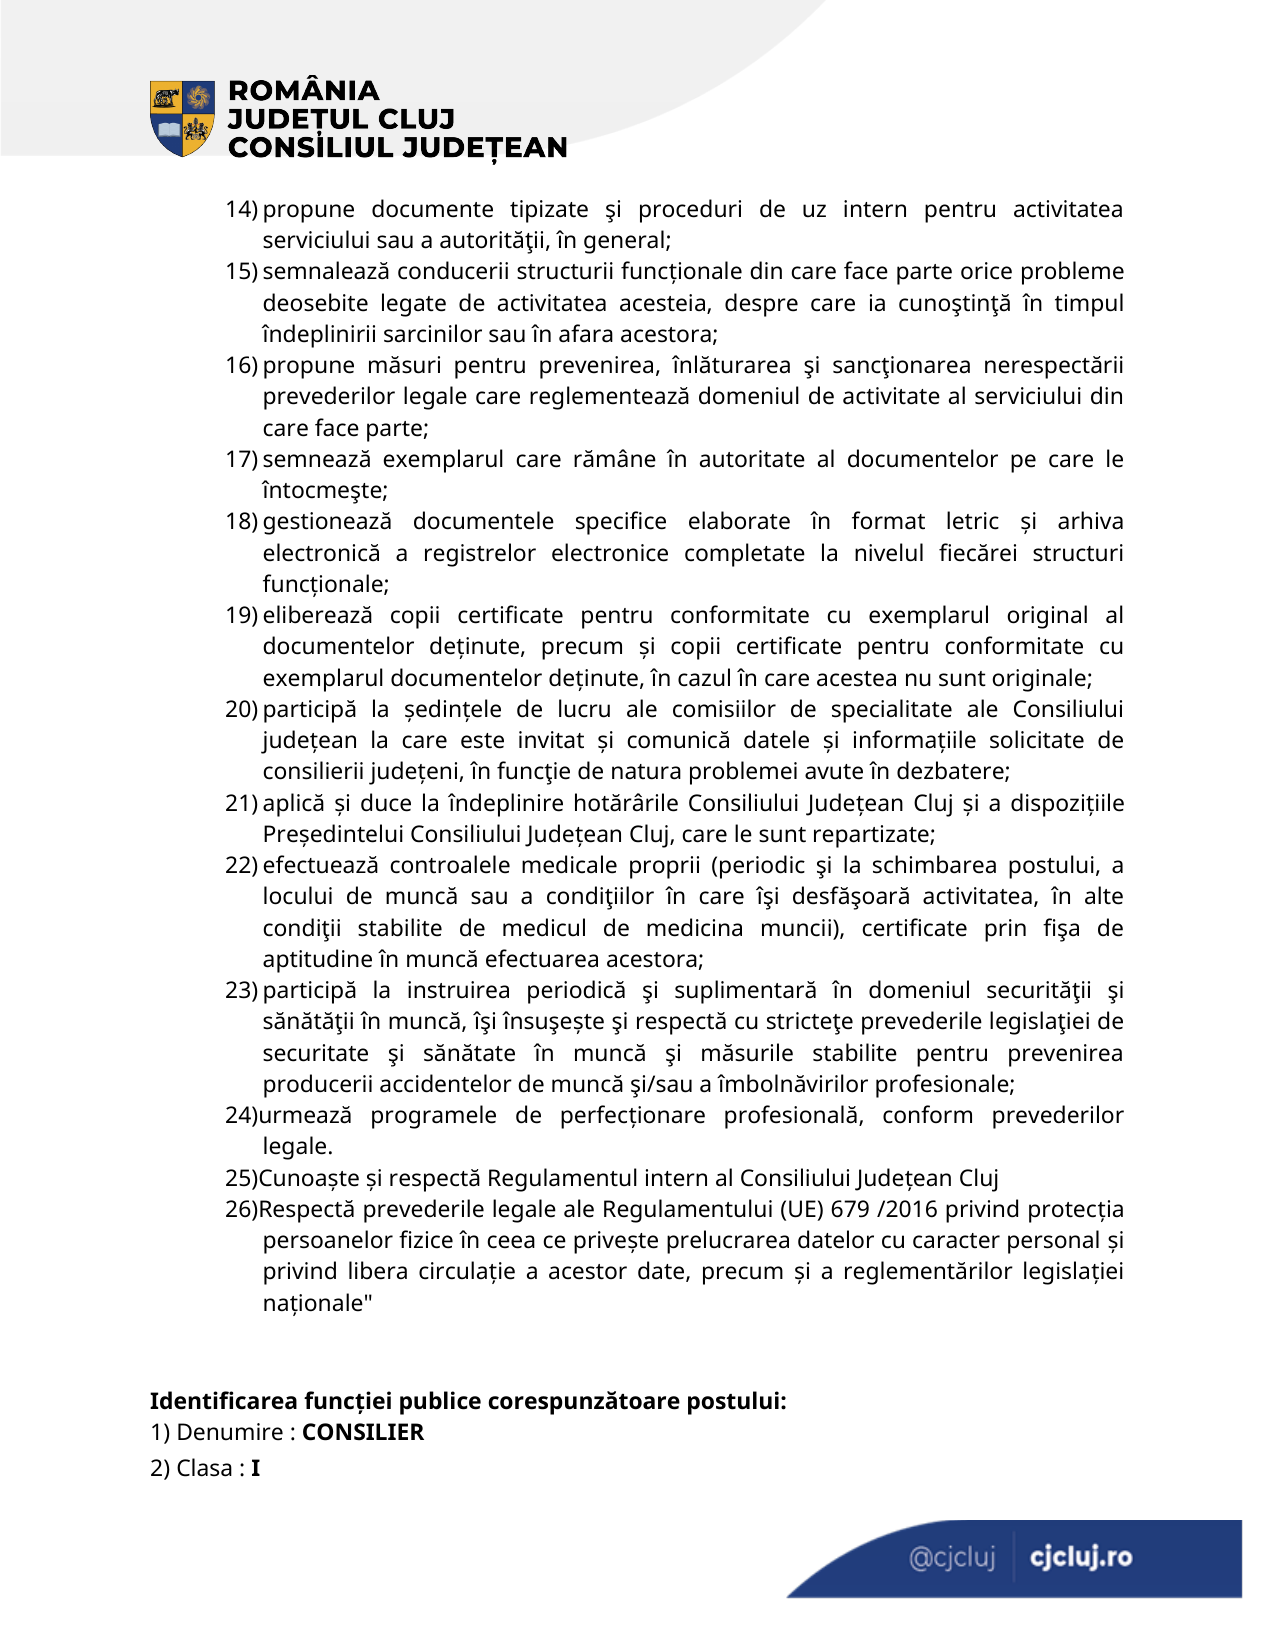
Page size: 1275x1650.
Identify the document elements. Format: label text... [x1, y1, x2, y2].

list aplică și duce la îndeplinire hotărârile Consiliului Județean Cluj și a dispozițiile Președintelui Consiliului Județean Cluj, care le sunt repartizate; [225, 786, 1125, 849]
list participă la ședințele de lucru ale comisiilor de specialitate ale Consiliului județean la care este invitat și comunică datele și informațiile solicitate de consilierii județeni, în funcţie de natura problemei avute în dezbatere; [225, 693, 1125, 786]
text 24)urmează programele de perfecționare profesională, conform prevederilor legale. [225, 1099, 1125, 1161]
picture [786, 1520, 1244, 1600]
list propune măsuri pentru prevenirea, înlăturarea şi sancţionarea nerespectării prevederilor legale care reglementează domeniul de activitate al serviciului din care face parte; [225, 349, 1125, 443]
text 2) Clasa : I [150, 1452, 1125, 1483]
list participă la instruirea periodică şi suplimentară în domeniul securităţii şi sănătăţii în muncă, îşi însuşește şi respectă cu stricteţe prevederile legislaţiei de securitate şi sănătate în muncă şi măsurile stabilite pentru prevenirea producerii accidentelor de muncă şi/sau a îmbolnăvirilor profesionale; [225, 974, 1125, 1099]
list eliberează copii certificate pentru conformitate cu exemplarul original al documentelor deținute, precum și copii certificate pentru conformitate cu exemplarul documentelor deținute, în cazul în care acestea nu sunt originale; [225, 599, 1125, 693]
list semnează exemplarul care rămâne în autoritate al documentelor pe care le întocmeşte; [225, 443, 1125, 505]
list efectuează controalele medicale proprii (periodic şi la schimbarea postului, a locului de muncă sau a condiţiilor în care îşi desfăşoară activitatea, în alte condiţii stabilite de medicul de medicina muncii), certificate prin fişa de aptitudine în muncă efectuarea acestora; [225, 849, 1125, 974]
text 26)Respectă prevederile legale ale Regulamentului (UE) 679 /2016 privind protecția persoanelor fizice în ceea ce privește prelucrarea datelor cu caracter personal și privind libera circulație a acestor date, precum și a reglementărilor legislației naționale" [225, 1193, 1125, 1318]
text 25)Cunoaște și respectă Regulamentul intern al Consiliului Județean Cluj [225, 1161, 1125, 1193]
list gestionează documentele specifice elaborate în format letric și arhiva electronică a registrelor electronice completate la nivelul fiecărei structuri funcționale; [225, 505, 1125, 599]
list propune documente tipizate şi proceduri de uz intern pentru activitatea serviciului sau a autorităţii, în general; [225, 193, 1125, 255]
picture [150, 75, 567, 165]
text Identificarea funcţiei publice corespunzătoare postului: [150, 1385, 1125, 1416]
list semnalează conducerii structurii funcționale din care face parte orice probleme deosebite legate de activitatea acesteia, despre care ia cunoştinţă în timpul îndeplinirii sarcinilor sau în afara acestora; [225, 255, 1125, 349]
text 1) Denumire : CONSILIER [150, 1416, 1125, 1447]
